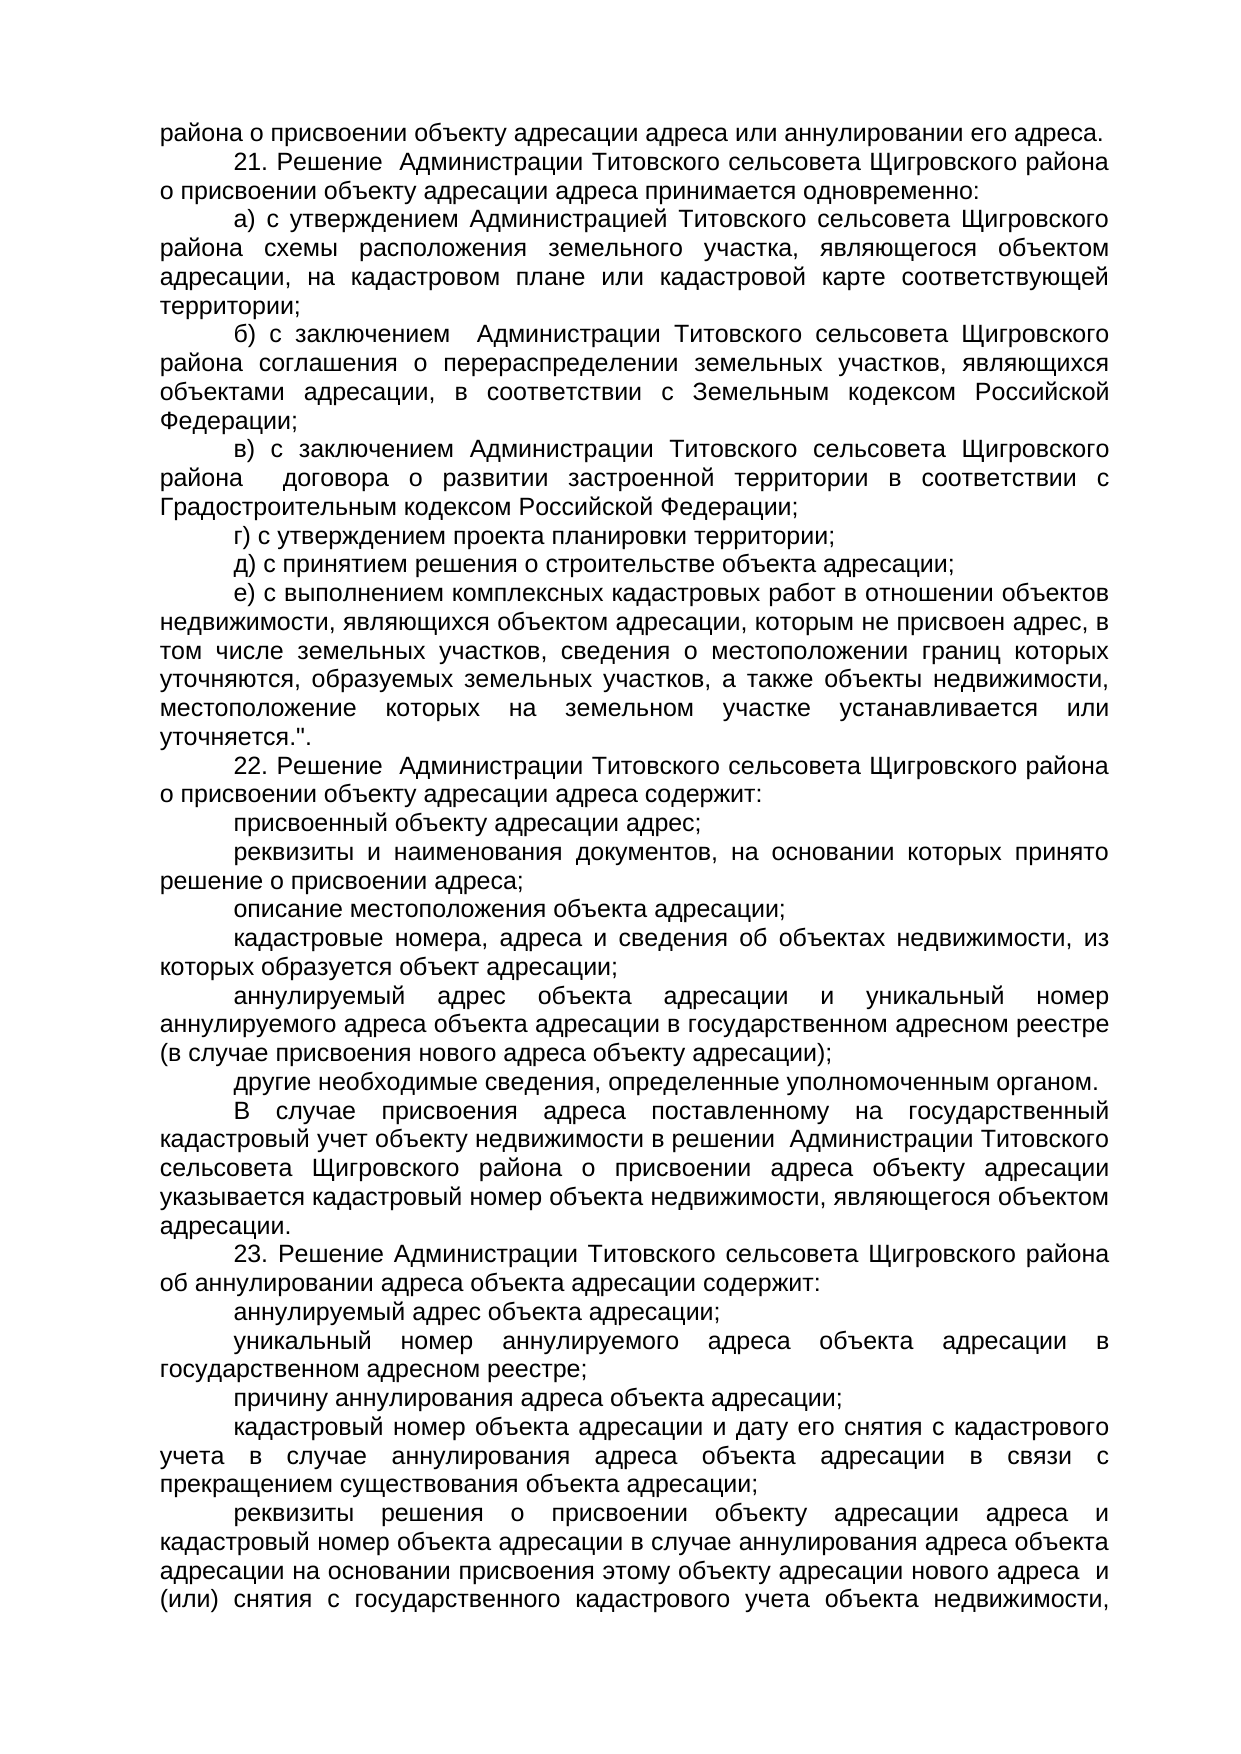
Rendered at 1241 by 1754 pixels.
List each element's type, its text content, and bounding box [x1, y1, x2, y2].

text а) с утверждением Администрацией Титовского сельсовета Щигровского района схемы расположения земельного участка, являющегося объектом адресации, на кадастровом плане или кадастровой карте соответствующей территории; [159, 204, 1110, 319]
text е) с выполнением комплексных кадастровых работ в отношении объектов недвижимости, являющихся объектом адресации, которым не присвоен адрес, в том числе земельных участков, сведения о местоположении границ которых уточняются, образуемых земельных участков, а также объекты недвижимости, местоположение которых на земельном участке устанавливается или уточняется.". [159, 578, 1110, 751]
text причину аннулирования адреса объекта адресации; [159, 1383, 1110, 1412]
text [159, 118, 1110, 147]
text д) с принятием решения о строительстве объекта адресации; [159, 549, 1110, 578]
text аннулируемый адрес объекта адресации; [159, 1297, 1110, 1326]
text другие необходимые сведения, определенные уполномоченным органом. [159, 1067, 1110, 1096]
text аннулируемый адрес объекта адресации и уникальный номер аннулируемого адреса объекта адресации в государственном адресном реестре (в случае присвоения нового адреса объекту адресации); [159, 981, 1110, 1067]
text уникальный номер аннулируемого адреса объекта адресации в государственном адресном реестре; [159, 1326, 1110, 1383]
text кадастровый номер объекта адресации и дату его снятия с кадастрового учета в случае аннулирования адреса объекта адресации в связи с прекращением существования объекта адресации; [159, 1412, 1110, 1498]
text 22. Решение Администрации Титовского сельсовета Щигровского района о присвоении объекту адресации адреса содержит: [159, 751, 1110, 808]
text кадастровые номера, адреса и сведения об объектах недвижимости, из которых образуется объект адресации; [159, 923, 1110, 981]
text г) с утверждением проекта планировки территории; [159, 521, 1110, 549]
text В случае присвоения адреса поставленному на государственный кадастровый учет объекту недвижимости в решении Администрации Титовского сельсовета Щигровского района о присвоении адреса объекту адресации указывается кадастровый номер объекта недвижимости, являющегося объектом адресации. [159, 1096, 1110, 1239]
text 23. Решение Администрации Титовского сельсовета Щигровского района об аннулировании адреса объекта адресации содержит: [159, 1239, 1110, 1297]
text 21. Решение Администрации Титовского сельсовета Щигровского района о присвоении объекту адресации адреса принимается одновременно: [159, 147, 1110, 204]
text б) с заключением Администрации Титовского сельсовета Щигровского района соглашения о перераспределении земельных участков, являющихся объектами адресации, в соответствии с Земельным кодексом Российской Федерации; [159, 319, 1110, 434]
text в) с заключением Администрации Титовского сельсовета Щигровского района договора о развитии застроенной территории в соответствии с Градостроительным кодексом Российской Федерации; [159, 434, 1110, 521]
text описание местоположения объекта адресации; [159, 894, 1110, 923]
text присвоенный объекту адресации адрес; [159, 808, 1110, 837]
text реквизиты и наименования документов, на основании которых принято решение о присвоении адреса; [159, 837, 1110, 894]
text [159, 1498, 1110, 1613]
